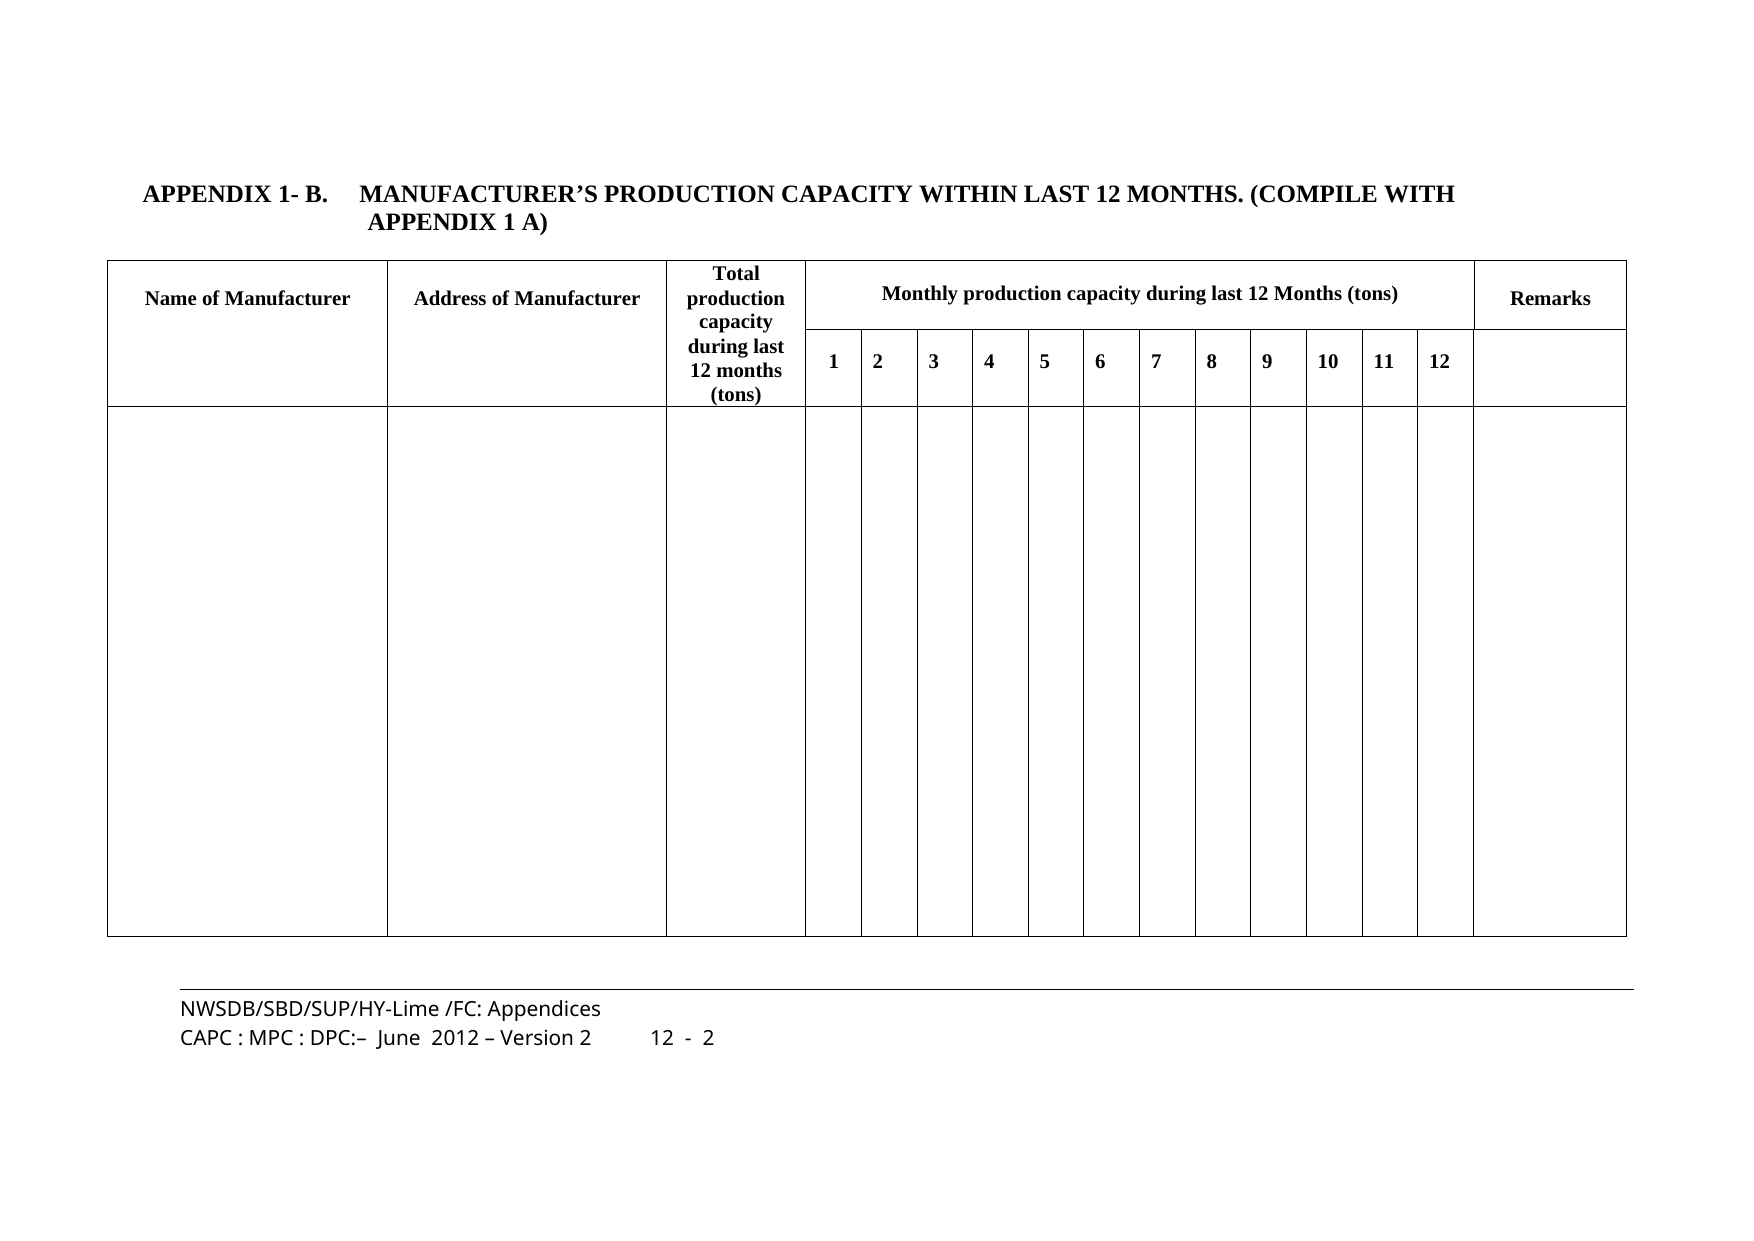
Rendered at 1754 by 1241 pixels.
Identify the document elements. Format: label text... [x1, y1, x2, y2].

table_cell 10 [1307, 330, 1362, 406]
table_cell [1029, 407, 1083, 936]
table_cell [1474, 407, 1626, 936]
table_cell [667, 407, 805, 936]
table_cell [1084, 407, 1139, 936]
table_cell [108, 407, 387, 936]
table_cell [973, 407, 1028, 936]
text APPENDIX 1- B. MANUFACTURER’S PRODUCTION CAPACITY WITHIN LAST 12 MONTHS. (COMPILE WITH [142, 179, 1634, 207]
table_cell [862, 407, 917, 936]
table_cell 12 [1418, 330, 1473, 406]
table_header Total production capacity during last 12 months (tons) [667, 261, 805, 406]
table_cell [1251, 407, 1306, 936]
table_cell [918, 407, 972, 936]
table_header Address of Manufacturer [388, 261, 666, 406]
table_cell [1140, 407, 1195, 936]
table_cell 9 [1251, 330, 1306, 406]
table_cell [1474, 330, 1626, 406]
table_cell 8 [1196, 330, 1250, 406]
table_cell 5 [1029, 330, 1083, 406]
table_cell [1418, 407, 1473, 936]
table_cell [1196, 407, 1250, 936]
table_cell [1307, 407, 1362, 936]
table_cell 6 [1084, 330, 1139, 406]
table_cell 7 [1140, 330, 1195, 406]
table_header Monthly production capacity during last 12 Months (tons) [806, 261, 1474, 329]
table_cell [806, 407, 861, 936]
table_cell 4 [973, 330, 1028, 406]
text APPENDIX 1 A) [142, 207, 1634, 236]
table_cell 1 [806, 330, 861, 406]
table_header Name of Manufacturer [108, 261, 387, 406]
table_cell [1363, 407, 1417, 936]
table_cell 11 [1363, 330, 1417, 406]
table_cell 3 [918, 330, 972, 406]
table_cell [388, 407, 666, 936]
table_cell 2 [862, 330, 917, 406]
table_header Remarks [1475, 261, 1626, 329]
